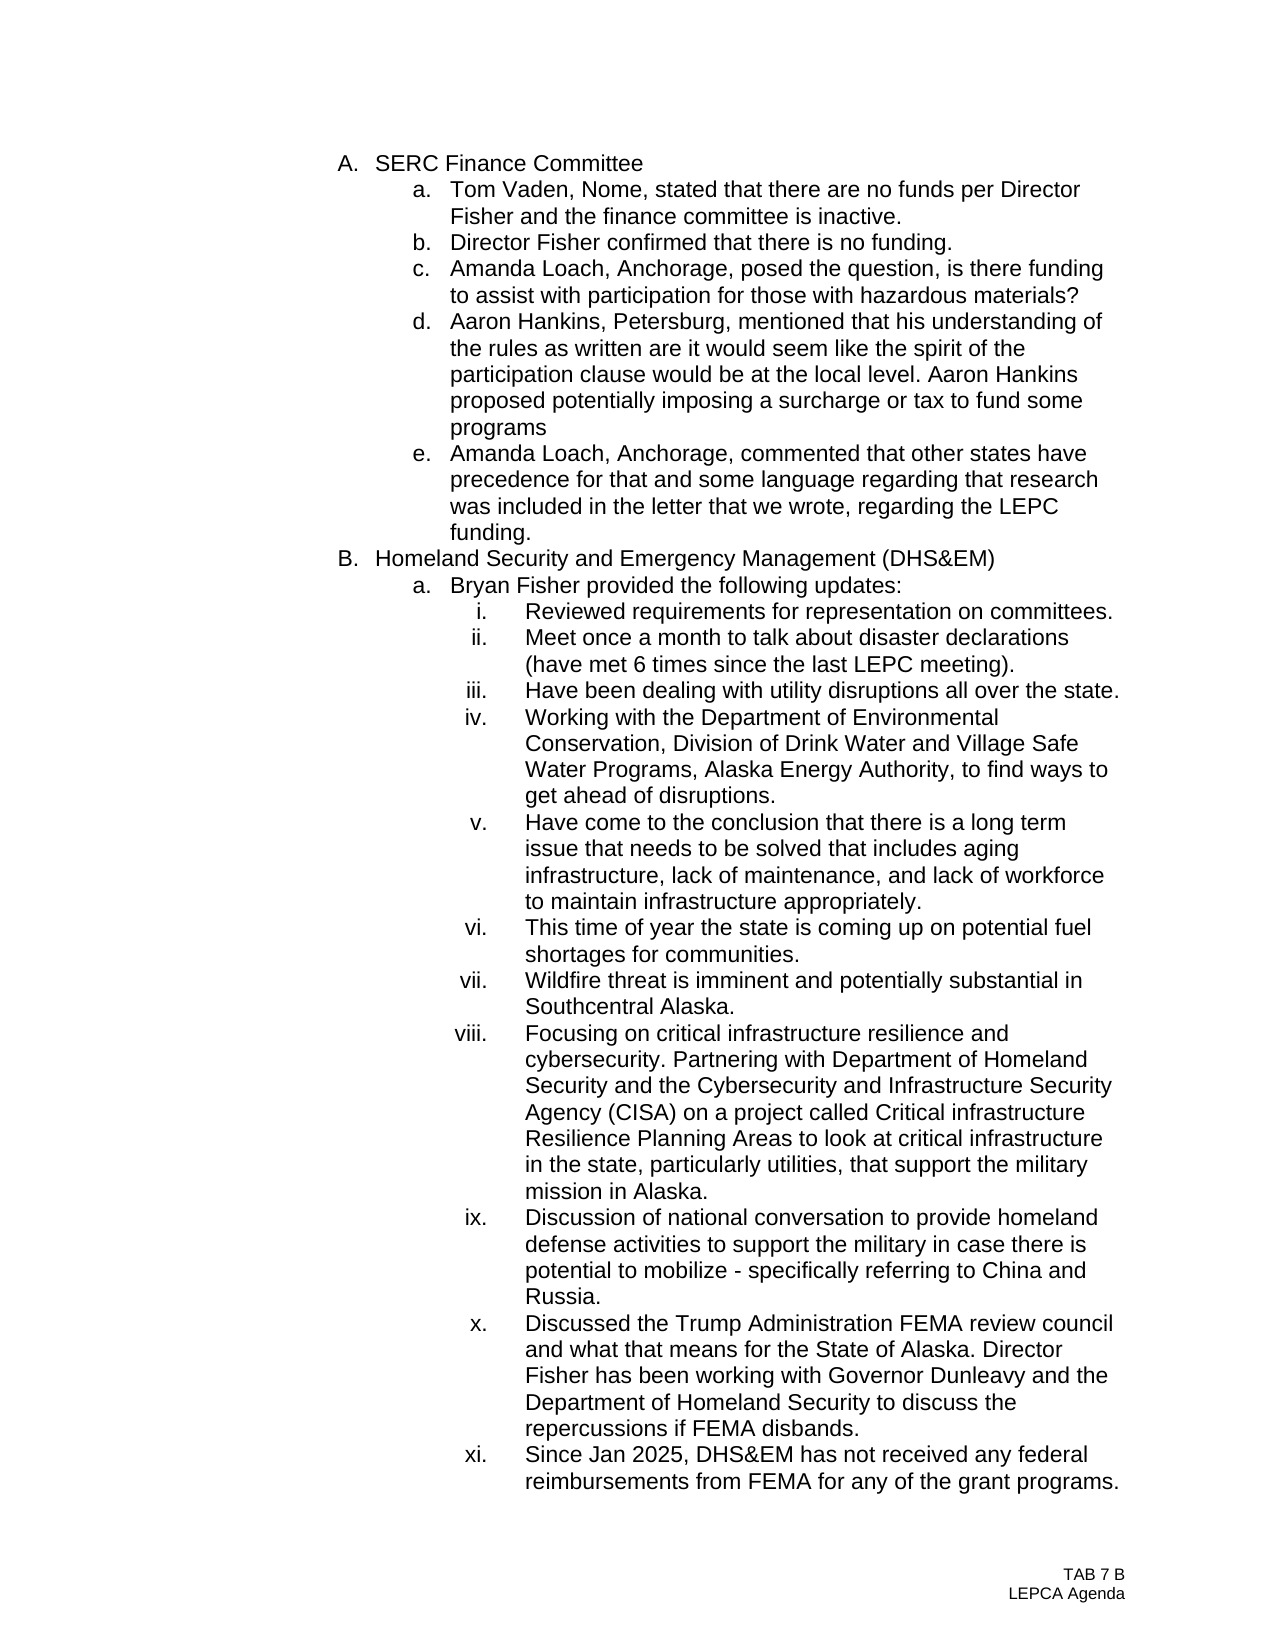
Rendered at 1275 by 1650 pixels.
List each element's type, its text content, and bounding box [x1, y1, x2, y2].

list Discussion of national conversation to provide homeland defense activities to support the military in case there is potential to mobilize - specifically referring to China and Russia. [487, 1204, 1125, 1309]
list Since Jan 2025, DHS&EM has not received any federal reimbursements from FEMA for any of the grant programs. [487, 1441, 1125, 1494]
list Bryan Fisher provided the following updates: [412, 572, 1125, 598]
list Amanda Loach, Anchorage, commented that other states have precedence for that and some language regarding that research was included in the letter that we wrote, regarding the LEPC funding. [412, 440, 1125, 545]
list Wildfire threat is imminent and potentially substantial in Southcentral Alaska. [487, 967, 1125, 1020]
list Tom Vaden, Nome, stated that there are no funds per Director Fisher and the finance committee is inactive. [412, 176, 1125, 229]
list Have been dealing with utility disruptions all over the state. [487, 677, 1125, 703]
list Have come to the conclusion that there is a long term issue that needs to be solved that includes aging infrastructure, lack of maintenance, and lack of workforce to maintain infrastructure appropriately. [487, 809, 1125, 914]
list Director Fisher confirmed that there is no funding. [412, 229, 1125, 255]
list Aaron Hankins, Petersburg, mentioned that his understanding of the rules as written are it would seem like the spirit of the participation clause would be at the local level. Aaron Hankins proposed potentially imposing a surcharge or tax to fund some programs [412, 308, 1125, 440]
list Focusing on critical infrastructure resilience and cybersecurity. Partnering with Department of Homeland Security and the Cybersecurity and Infrastructure Security Agency (CISA) on a project called Critical infrastructure Resilience Planning Areas to look at critical infrastructure in the state, particularly utilities, that support the military mission in Alaska. [487, 1020, 1125, 1204]
list Homeland Security and Emergency Management (DHS&EM) [337, 545, 1125, 572]
list This time of year the state is coming up on potential fuel shortages for communities. [487, 914, 1125, 967]
list Amanda Loach, Anchorage, posed the question, is there funding to assist with participation for those with hazardous materials? [412, 255, 1125, 308]
list Discussed the Trump Administration FEMA review council and what that means for the State of Alaska. Director Fisher has been working with Governor Dunleavy and the Department of Homeland Security to discuss the repercussions if FEMA disbands. [487, 1309, 1125, 1441]
list SERC Finance Committee [337, 150, 1125, 176]
list Reviewed requirements for representation on committees. [487, 598, 1125, 624]
list Working with the Department of Environmental Conservation, Division of Drink Water and Village Safe Water Programs, Alaska Energy Authority, to find ways to get ahead of disruptions. [487, 703, 1125, 809]
list Meet once a month to talk about disaster declarations (have met 6 times since the last LEPC meeting). [487, 624, 1125, 677]
